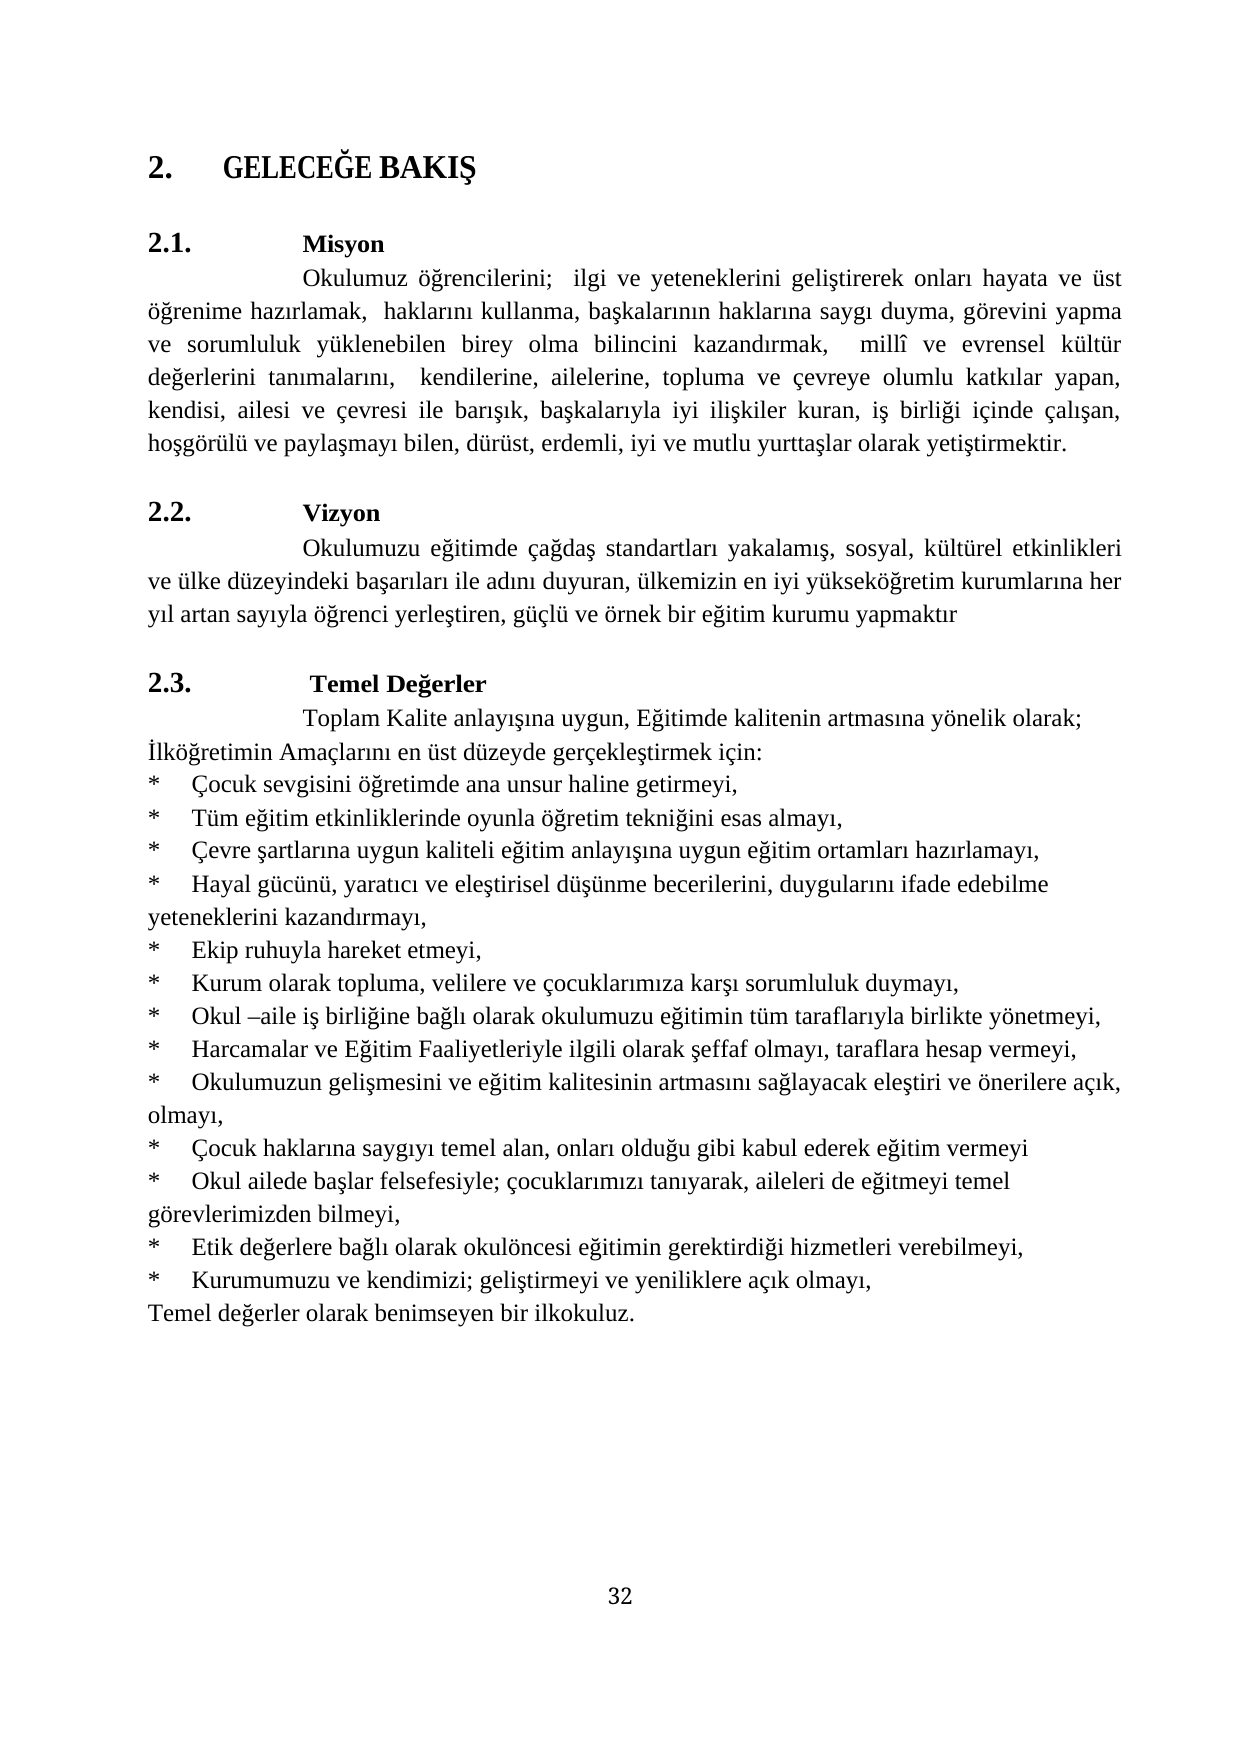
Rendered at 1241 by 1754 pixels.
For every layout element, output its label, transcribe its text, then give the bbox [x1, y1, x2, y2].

subtitle * Çevre şartlarına uygun kaliteli eğitim anlayışına uygun eğitim ortamları hazırlamayı, [148, 836, 1122, 864]
subtitle Toplam Kalite anlayışına uygun, Eğitimde kalitenin artmasına yönelik olarak; İlköğretimin Amaçlarını en üst düzeyde gerçekleştirmek için: [148, 703, 1122, 765]
subtitle * Hayal gücünü, yaratıcı ve eleştirisel düşünme becerilerini, duygularını ifade edebilme yeteneklerini kazandırmayı, [148, 869, 1122, 930]
subtitle * Etik değerlere bağlı olarak okulöncesi eğitimin gerektirdiği hizmetleri verebilmeyi, [148, 1232, 1122, 1261]
subtitle * Kurum olarak topluma, velilere ve çocuklarımıza karşı sorumluluk duymayı, [148, 968, 1122, 996]
subtitle Misyon [148, 225, 1122, 258]
subtitle Temel değerler olarak benimseyen bir ilkokuluz. [148, 1298, 1122, 1327]
subtitle * Okulumuzun gelişmesini ve eğitim kalitesinin artmasını sağlayacak eleştiri ve önerilere açık, olmayı, [148, 1067, 1122, 1128]
subtitle * Okul ailede başlar felsefesiyle; çocuklarımızı tanıyarak, aileleri de eğitmeyi temel görevlerimizden bilmeyi, [148, 1166, 1122, 1228]
subtitle Okulumuz öğrencilerini; ilgi ve yeteneklerini geliştirerek onları hayata ve üst öğrenime hazırlamak, haklarını kullanma, başkalarının haklarına saygı duyma, görevini yapma ve sorumluluk yüklenebilen birey olma bilincini kazandırmak, millî ve evrensel kültür değerlerini tanımalarını, kendilerine, ailelerine, topluma ve çevreye olumlu katkılar yapan, kendisi, ailesi ve çevresi ile barışık, başkalarıyla iyi ilişkiler kuran, iş birliği içinde çalışan, hoşgörülü ve paylaşmayı bilen, dürüst, erdemli, iyi ve mutlu yurttaşlar olarak yetiştirmektir. [148, 263, 1122, 457]
subtitle * Kurumumuzu ve kendimizi; geliştirmeyi ve yeniliklere açık olmayı, [148, 1265, 1122, 1294]
subtitle GELECEĞE BAKIŞ [148, 148, 1122, 186]
subtitle Vizyon [148, 494, 1122, 528]
subtitle Temel Değerler [148, 665, 1122, 698]
subtitle * Çocuk haklarına saygıyı temel alan, onları olduğu gibi kabul ederek eğitim vermeyi [148, 1133, 1122, 1162]
subtitle * Çocuk sevgisini öğretimde ana unsur haline getirmeyi, [148, 769, 1122, 798]
subtitle * Okul –aile iş birliğine bağlı olarak okulumuzu eğitimin tüm taraflarıyla birlikte yönetmeyi, [148, 1001, 1122, 1029]
subtitle Okulumuzu eğitimde çağdaş standartları yakalamış, sosyal, kültürel etkinlikleri ve ülke düzeyindeki başarıları ile adını duyuran, ülkemizin en iyi yükseköğretim kurumlarına her yıl artan sayıyla öğrenci yerleştiren, güçlü ve örnek bir eğitim kurumu yapmaktır [148, 533, 1122, 628]
subtitle * Ekip ruhuyla hareket etmeyi, [148, 935, 1122, 963]
subtitle * Harcamalar ve Eğitim Faaliyetleriyle ilgili olarak şeffaf olmayı, taraflara hesap vermeyi, [148, 1034, 1122, 1062]
subtitle * Tüm eğitim etkinliklerinde oyunla öğretim tekniğini esas almayı, [148, 803, 1122, 831]
